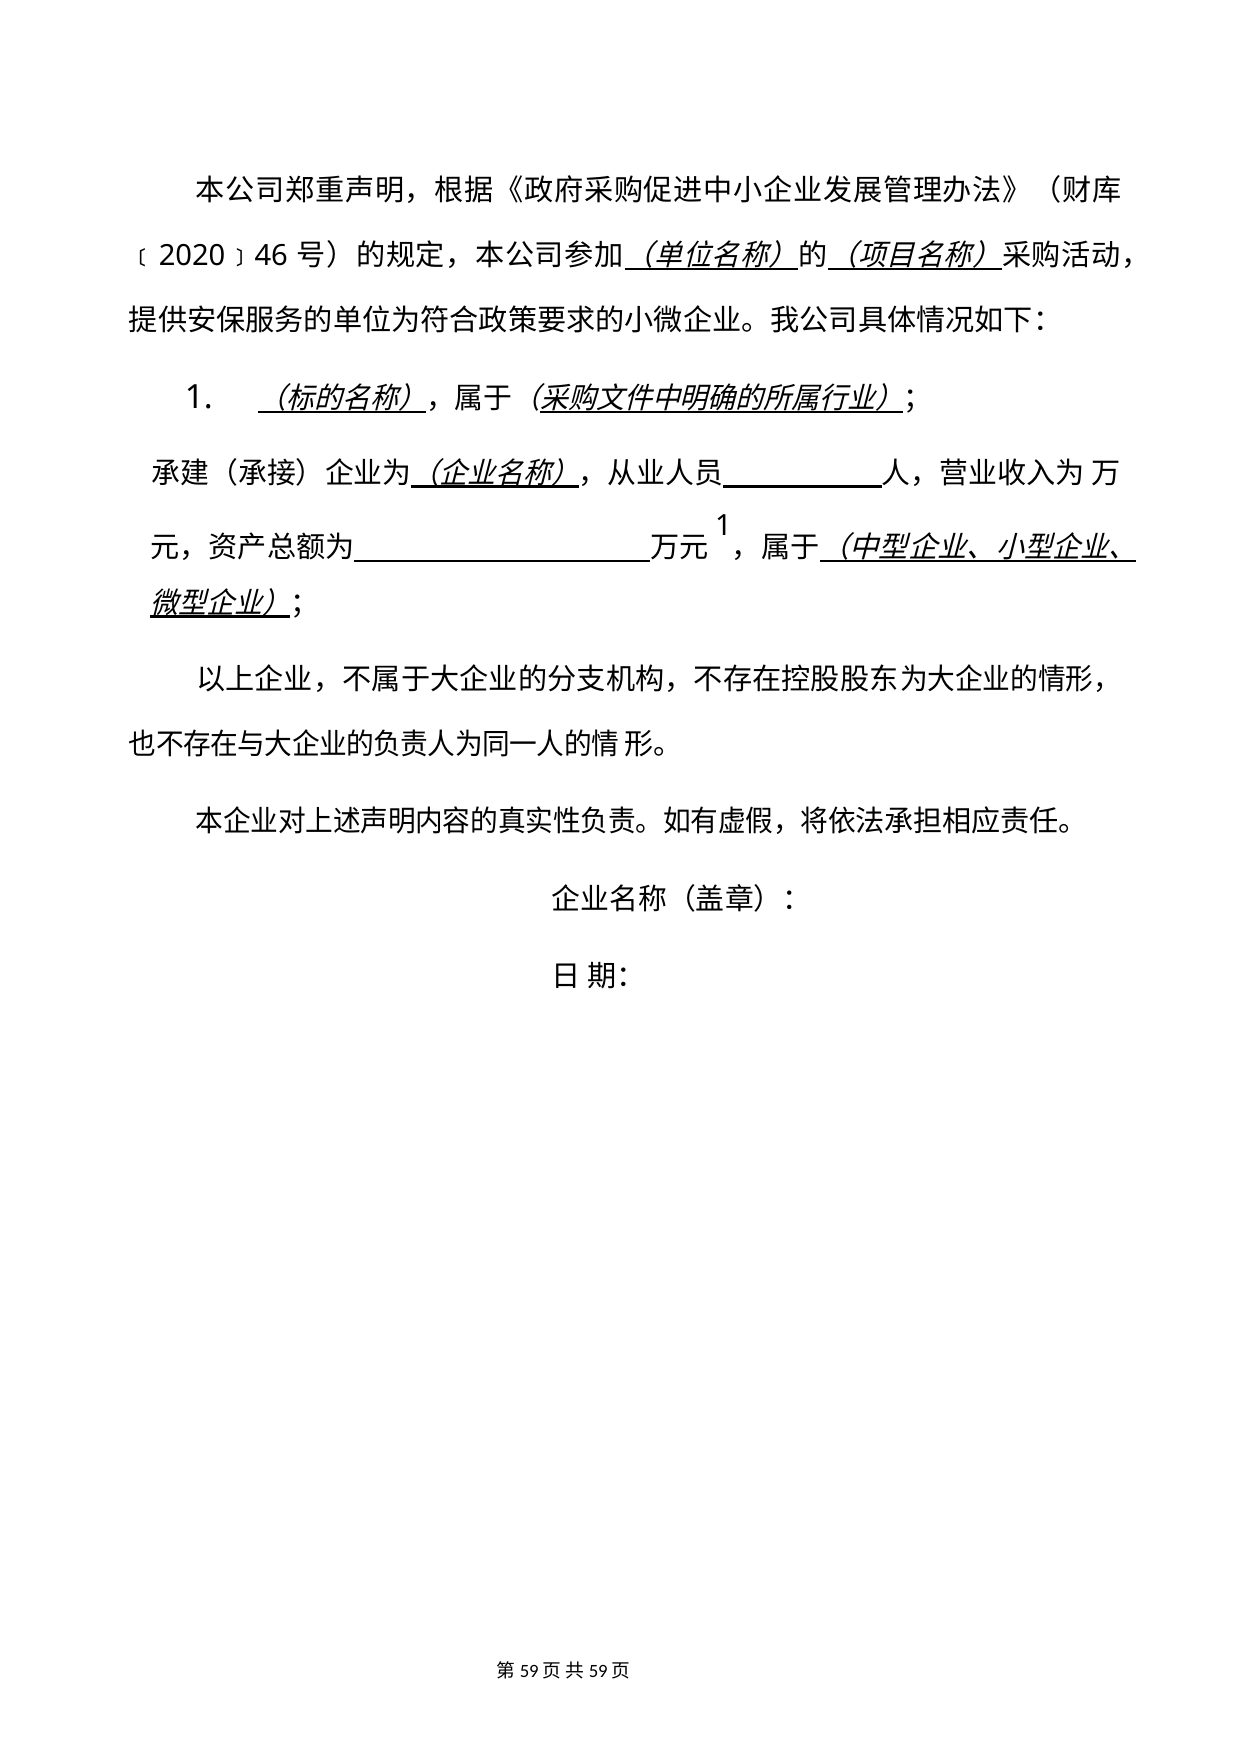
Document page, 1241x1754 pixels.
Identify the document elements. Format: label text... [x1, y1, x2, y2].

text 以上企业，不属于大企业的分支机构，不存在控股股东为大企业的情形，也不存在与大企业的负责人为同一人的情 形。 [129, 644, 1121, 774]
text 企业名称（盖章）： [552, 864, 939, 929]
text 本企业对上述声明内容的真实性负责。如有虚假，将依法承担相应责任。 [129, 787, 1121, 852]
list （标的名称），属于（采购文件中明确的所属行业）； [129, 363, 1164, 428]
text 日 期： [552, 942, 939, 1007]
text 承建（承接）企业为（企业名称），从业人员 人，营业收入为 万元，资产总额为 万元1，属于（中型企业、小型企业、微型企业）； [150, 438, 1140, 633]
text 本公司郑重声明，根据《政府采购促进中小企业发展管理办法》（财库﹝2020﹞46 号）的规定，本公司参加（单位名称）的（项目名称）采购活动，提供安保服务的单位为符合政策要求的小微企业。我公司具体情况如下： [129, 156, 1121, 351]
